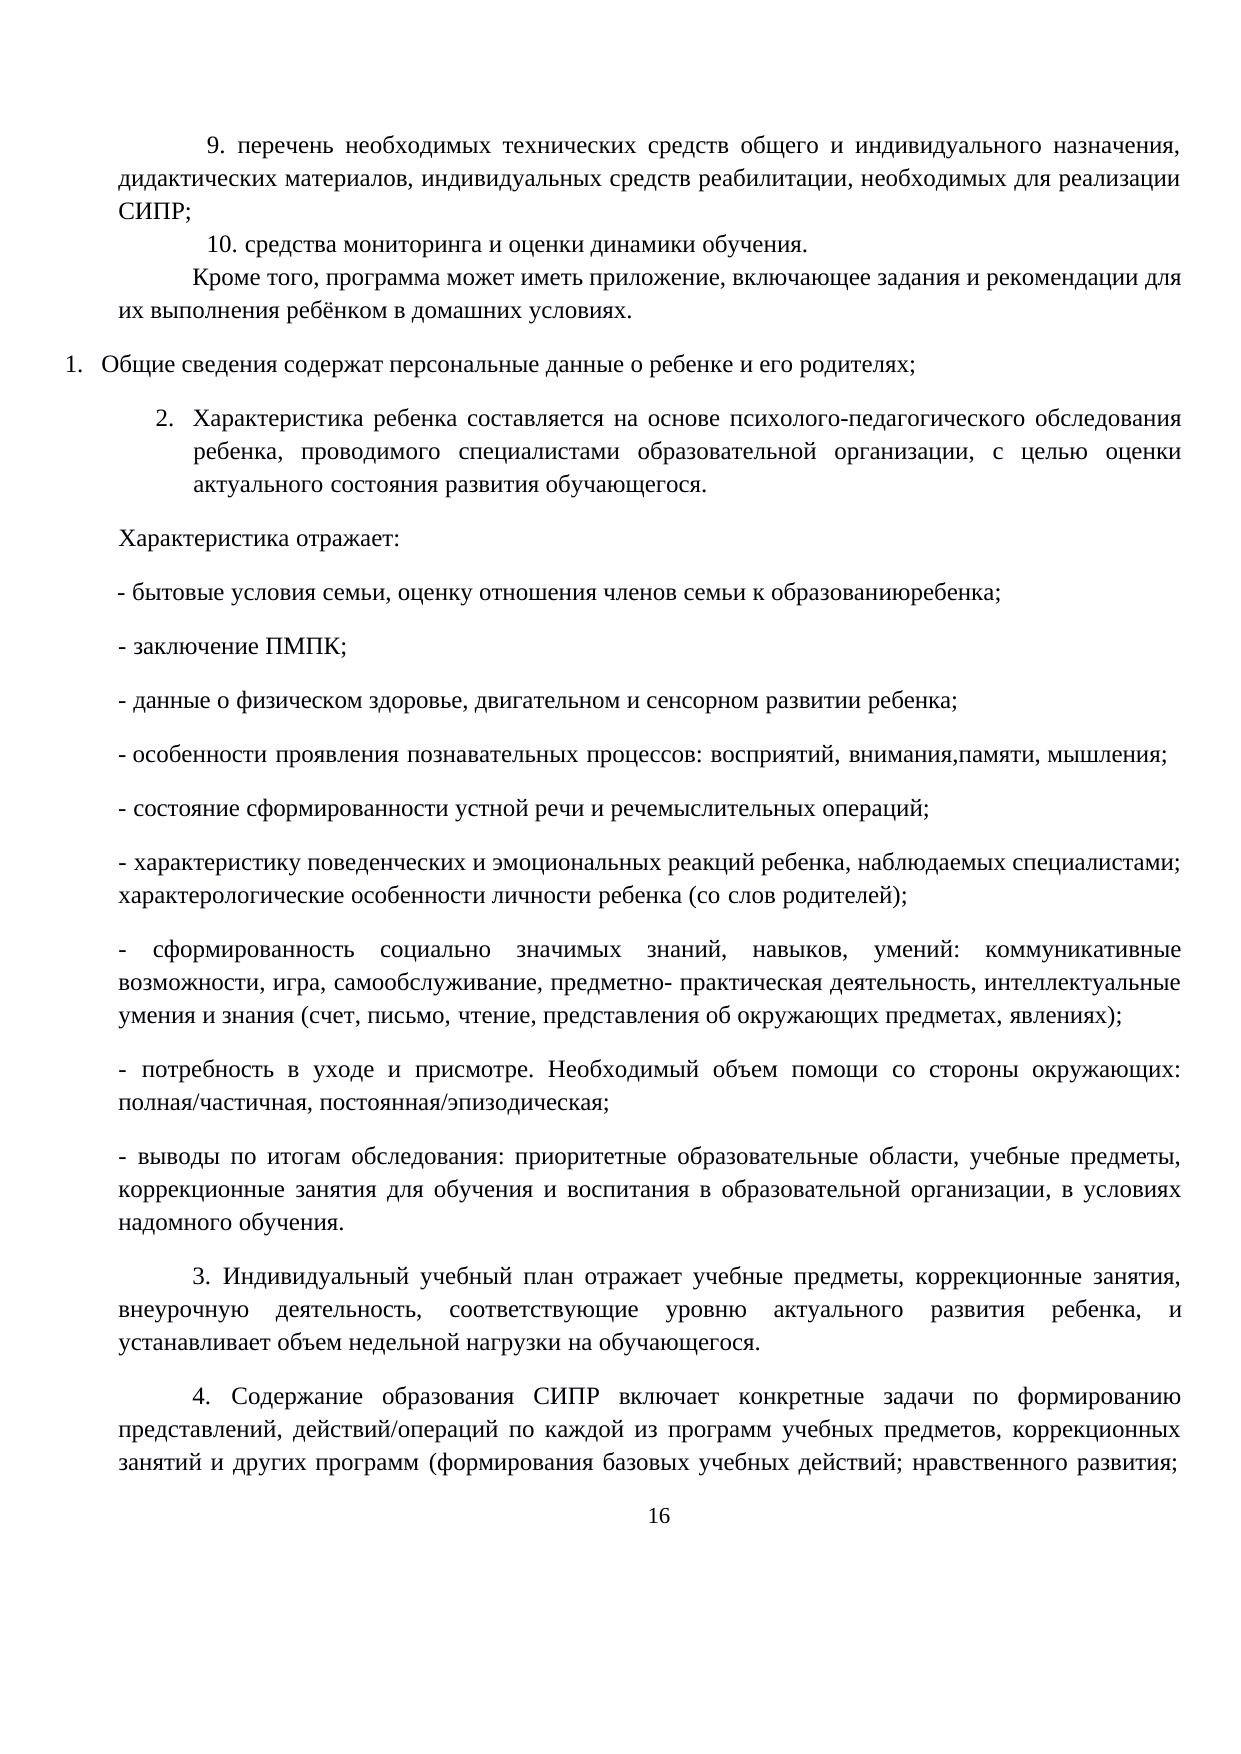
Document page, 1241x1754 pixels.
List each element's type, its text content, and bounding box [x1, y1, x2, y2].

list сформированность социально значимых знаний, навыков, умений: коммуникативные возможности, игра, самообслуживание, предметно- практическая деятельность, интеллектуальные умения и знания (счет, письмо, чтение, представления об окружающих предметах, явлениях); [118, 934, 1182, 1029]
list особенности проявления познавательных процессов: восприятий, внимания,памяти, мышления; [118, 739, 1240, 768]
list Индивидуальный учебный план отражает учебные предметы, коррекционные занятия, внеурочную деятельность, соответствующие уровню актуального развития ребенка, и устанавливает объем недельной нагрузки на обучающегося. [118, 1261, 1182, 1356]
list перечень необходимых технических средств общего и индивидуального назначения, дидактических материалов, индивидуальных средств реабилитации, необходимых для реализации СИПР; [118, 130, 1181, 225]
list характеристику поведенческих и эмоциональных реакций ребенка, наблюдаемых специалистами; характерологические особенности личности ребенка (со слов родителей); [118, 847, 1182, 909]
text Характеристика отражает: [118, 523, 1240, 552]
text Кроме того, программа может иметь приложение, включающее задания и рекомендации для их выполнения ребёнком в домашних условиях. [118, 262, 1184, 324]
list Характеристика ребенка составляется на основе психолого-педагогического обследования ребенка, проводимого специалистами образовательной организации, с целью оценки актуального состояния развития обучающегося. [155, 403, 1182, 498]
list состояние сформированности устной речи и речемыслительных операций; [118, 793, 1240, 822]
list средства мониторинга и оценки динамики обучения. [206, 229, 1240, 258]
list бытовые условия семьи, оценку отношения членов семьи к образованиюребенка; [64, 577, 1001, 606]
list выводы по итогам обследования: приоритетные образовательные области, учебные предметы, коррекционные занятия для обучения и воспитания в образовательной организации, в условиях надомного обучения. [118, 1141, 1182, 1236]
list заключение ПМПК; [118, 631, 1240, 660]
list данные о физическом здоровье, двигательном и сенсорном развитии ребенка; [118, 685, 1240, 714]
list потребность в уходе и присмотре. Необходимый объем помощи со стороны окружающих: полная/частичная, постоянная/эпизодическая; [118, 1054, 1181, 1116]
list Общие сведения содержат персональные данные о ребенке и его родителях; [64, 349, 1000, 378]
list Содержание образования СИПР включает конкретные задачи по формированию представлений, действий/операций по каждой из программ учебных предметов, коррекционных занятий и других программ (формирования базовых учебных действий; нравственного развития; [118, 1381, 1182, 1476]
